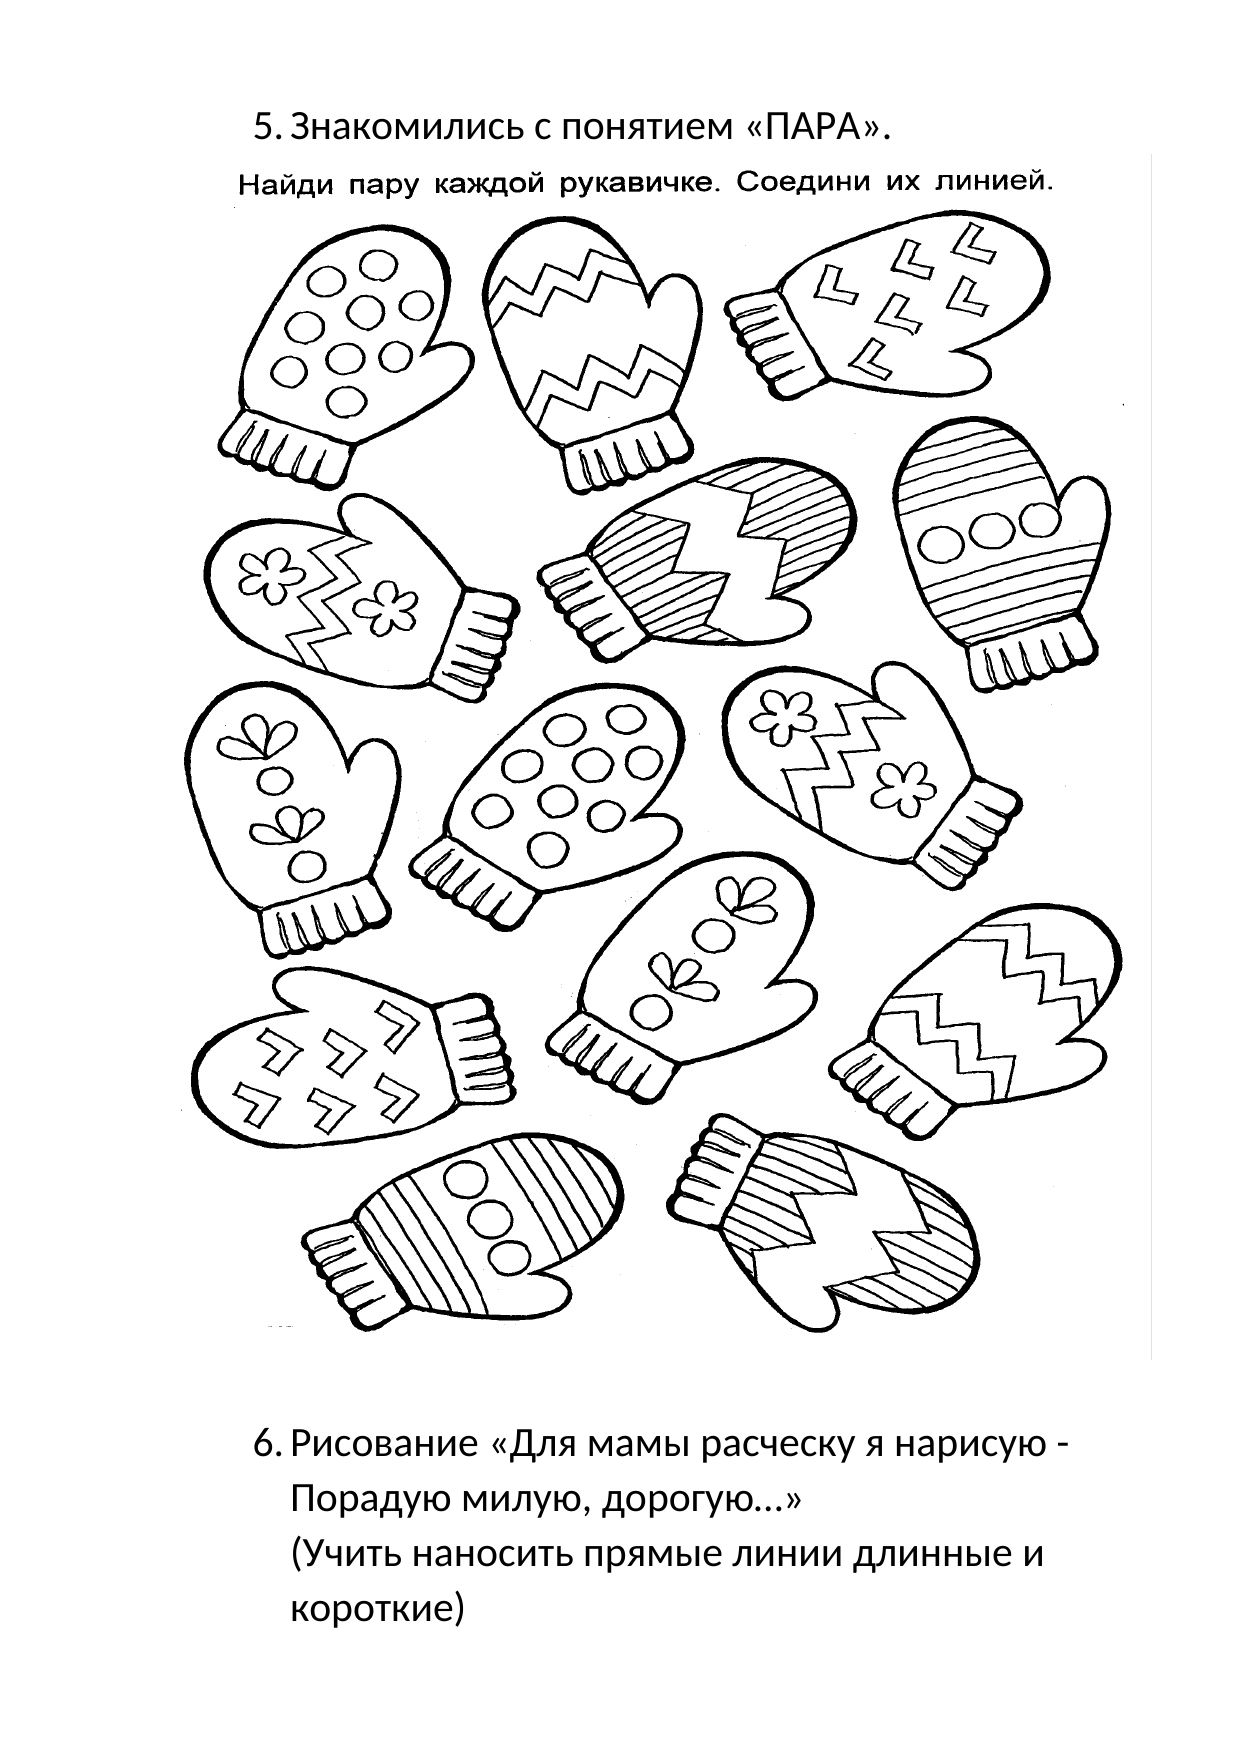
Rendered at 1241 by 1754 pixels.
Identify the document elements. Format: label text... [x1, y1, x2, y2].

list Знакомились с понятием «ПАРА». [252, 99, 1152, 150]
list Рисование «Для мамы расческу я нарисую - Порадую милую, дорогую…» [252, 1416, 1152, 1522]
list (Учить наносить прямые линии длинные и короткие) [290, 1526, 1152, 1632]
picture [177, 154, 1152, 1360]
